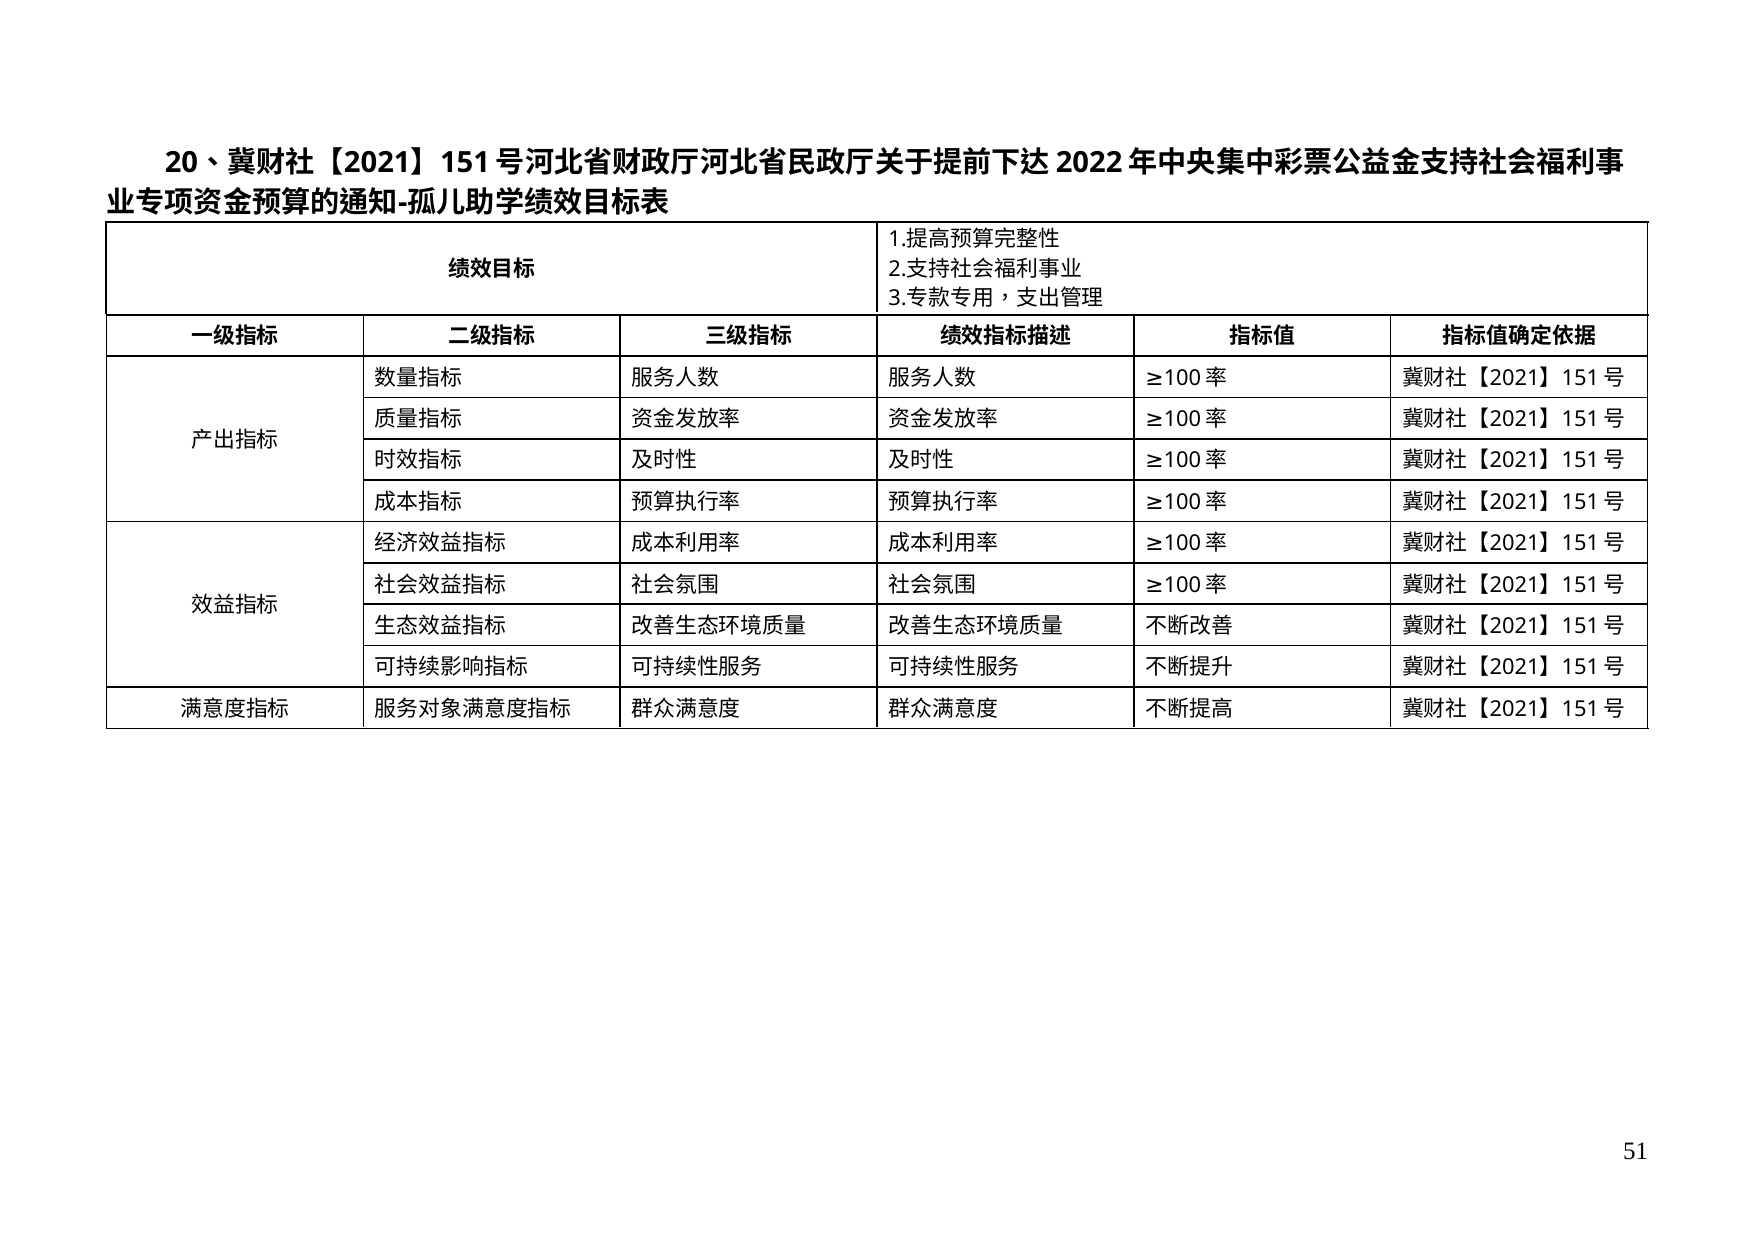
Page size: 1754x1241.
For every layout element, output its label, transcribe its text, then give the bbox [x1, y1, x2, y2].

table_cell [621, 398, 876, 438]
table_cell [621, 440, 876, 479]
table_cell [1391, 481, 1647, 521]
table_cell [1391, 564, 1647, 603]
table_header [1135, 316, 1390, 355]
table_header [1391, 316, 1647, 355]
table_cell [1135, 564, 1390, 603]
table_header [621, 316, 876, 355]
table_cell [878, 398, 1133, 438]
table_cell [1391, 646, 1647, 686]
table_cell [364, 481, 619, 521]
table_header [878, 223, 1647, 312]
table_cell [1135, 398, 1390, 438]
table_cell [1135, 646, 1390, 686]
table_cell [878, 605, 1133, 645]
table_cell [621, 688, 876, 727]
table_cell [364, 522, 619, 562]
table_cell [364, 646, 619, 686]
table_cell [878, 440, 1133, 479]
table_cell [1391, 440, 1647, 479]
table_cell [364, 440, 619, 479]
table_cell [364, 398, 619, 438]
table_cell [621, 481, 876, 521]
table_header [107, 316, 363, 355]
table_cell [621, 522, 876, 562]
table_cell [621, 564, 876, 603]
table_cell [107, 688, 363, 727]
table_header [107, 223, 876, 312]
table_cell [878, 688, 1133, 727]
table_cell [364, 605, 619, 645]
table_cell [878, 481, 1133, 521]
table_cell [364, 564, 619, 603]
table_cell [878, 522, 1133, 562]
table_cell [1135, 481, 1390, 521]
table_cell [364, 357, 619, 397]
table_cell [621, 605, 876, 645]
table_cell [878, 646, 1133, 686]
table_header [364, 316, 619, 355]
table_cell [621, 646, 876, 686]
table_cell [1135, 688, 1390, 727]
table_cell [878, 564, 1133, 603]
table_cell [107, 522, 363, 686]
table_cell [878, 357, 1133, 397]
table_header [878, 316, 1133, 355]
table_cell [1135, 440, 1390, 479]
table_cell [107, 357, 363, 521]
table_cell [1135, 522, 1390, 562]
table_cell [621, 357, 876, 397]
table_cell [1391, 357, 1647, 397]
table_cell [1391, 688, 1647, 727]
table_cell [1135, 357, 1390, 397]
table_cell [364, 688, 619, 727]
text 20、冀财社【2021】151号河北省财政厅河北省民政厅关于提前下达2022年中央集中彩票公益金支持社会福利事业专项资金预算的通知-孤儿助学绩效目标表 [106, 142, 1648, 221]
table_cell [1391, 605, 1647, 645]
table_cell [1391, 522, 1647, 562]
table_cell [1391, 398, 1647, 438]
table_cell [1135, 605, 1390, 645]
